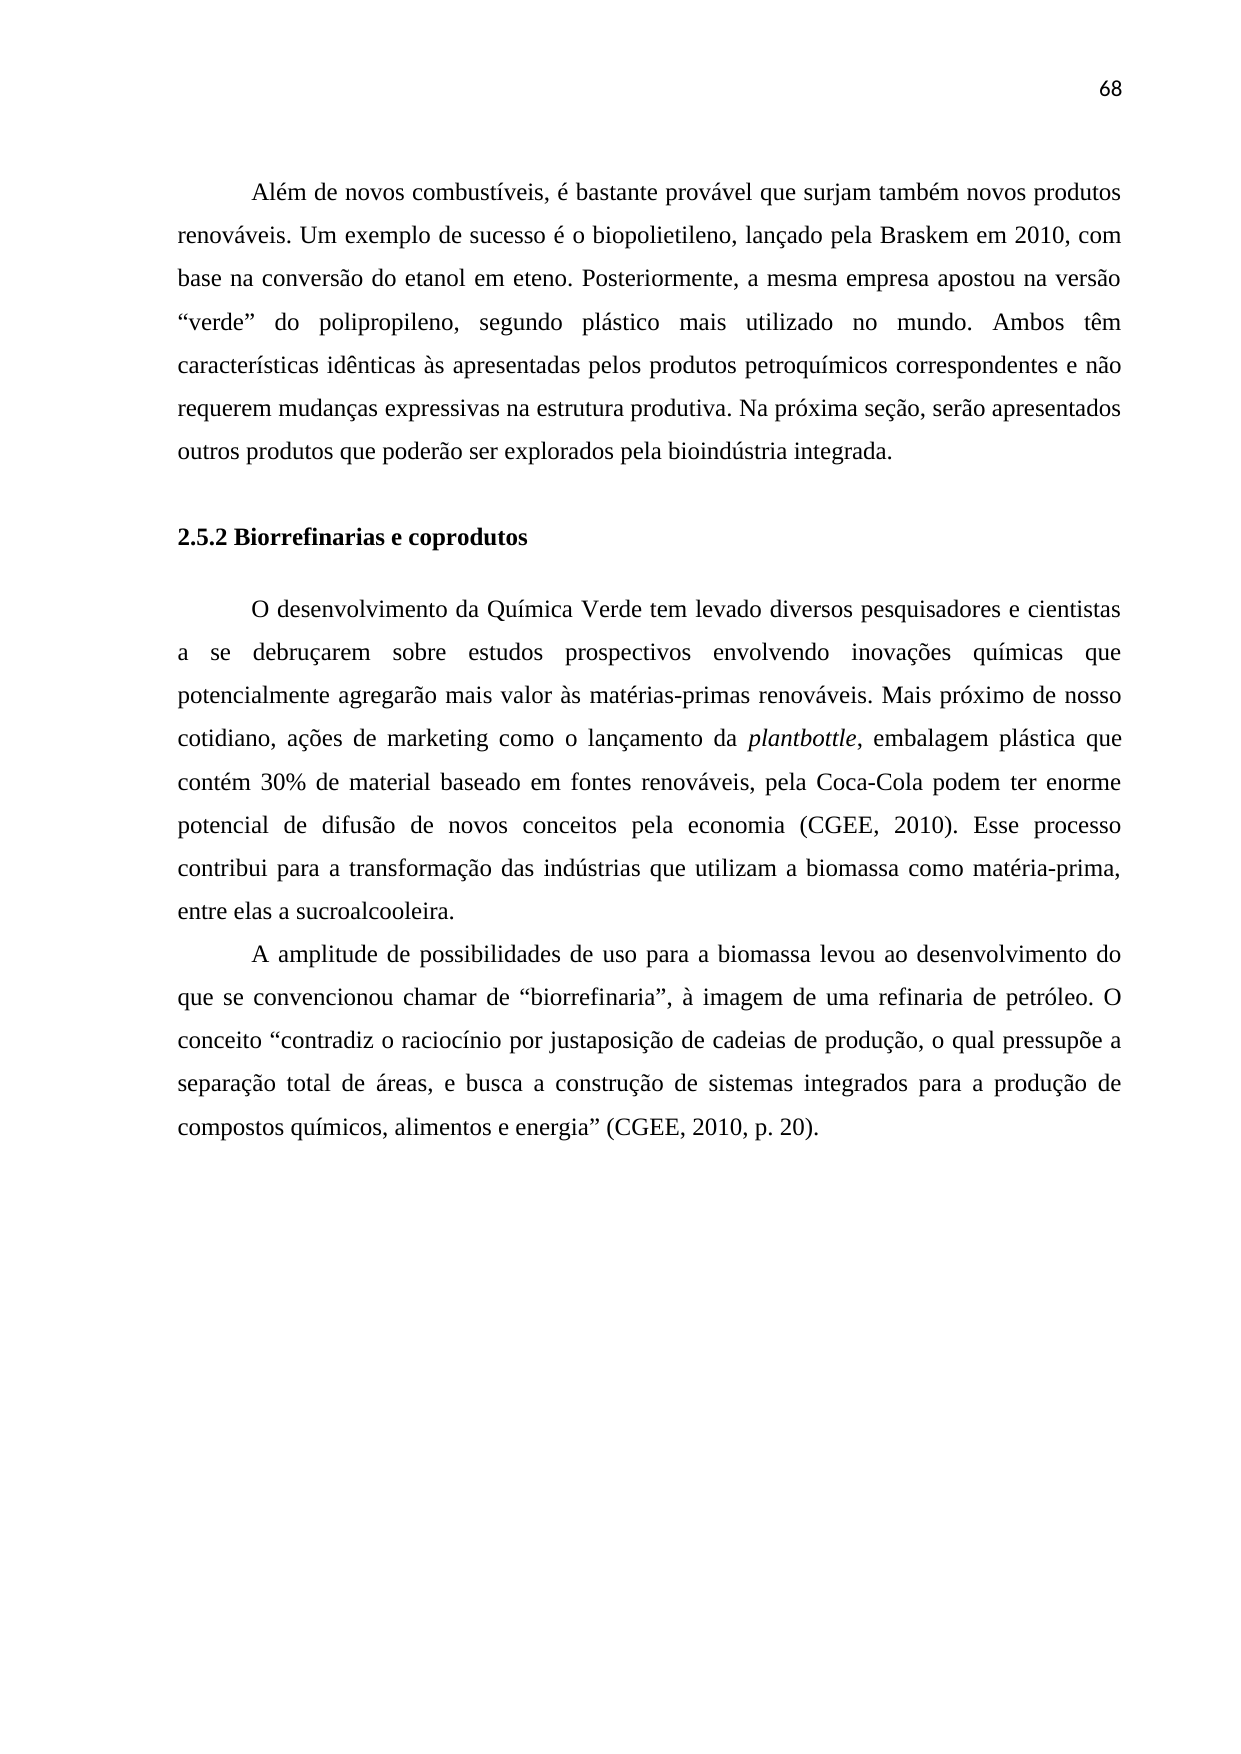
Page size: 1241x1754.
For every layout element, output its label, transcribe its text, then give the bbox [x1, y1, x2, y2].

text A amplitude de possibilidades de uso para a biomassa levou ao desenvolvimento do que se convencionou chamar de “biorrefinaria”, à imagem de uma refinaria de petróleo. O conceito “contradiz o raciocínio por justaposição de cadeias de produção, o qual pressupõe a separação total de áreas, e busca a construção de sistemas integrados para a produção de compostos químicos, alimentos e energia” (CGEE, 2010, p. 20). [177, 939, 1122, 1140]
subtitle 2.5.2 Biorrefinarias e coprodutos [177, 522, 1122, 551]
text O desenvolvimento da Química Verde tem levado diversos pesquisadores e cientistas a se debruçarem sobre estudos prospectivos envolvendo inovações químicas que potencialmente agregarão mais valor às matérias-primas renováveis. Mais próximo de nosso cotidiano, ações de marketing como o lançamento da plantbottle, embalagem plástica que contém 30% de material baseado em fontes renováveis, pela Coca-Cola podem ter enorme potencial de difusão de novos conceitos pela economia (CGEE, 2010). Esse processo contribui para a transformação das indústrias que utilizam a biomassa como matéria-prima, entre elas a sucroalcooleira. [177, 594, 1122, 925]
text Além de novos combustíveis, é bastante provável que surjam também novos produtos renováveis. Um exemplo de sucesso é o biopolietileno, lançado pela Braskem em 2010, com base na conversão do etanol em eteno. Posteriormente, a mesma empresa apostou na versão “verde” do polipropileno, segundo plástico mais utilizado no mundo. Ambos têm características idênticas às apresentadas pelos produtos petroquímicos correspondentes e não requerem mudanças expressivas na estrutura produtiva. Na próxima seção, serão apresentados outros produtos que poderão ser explorados pela bioindústria integrada. [177, 177, 1122, 465]
